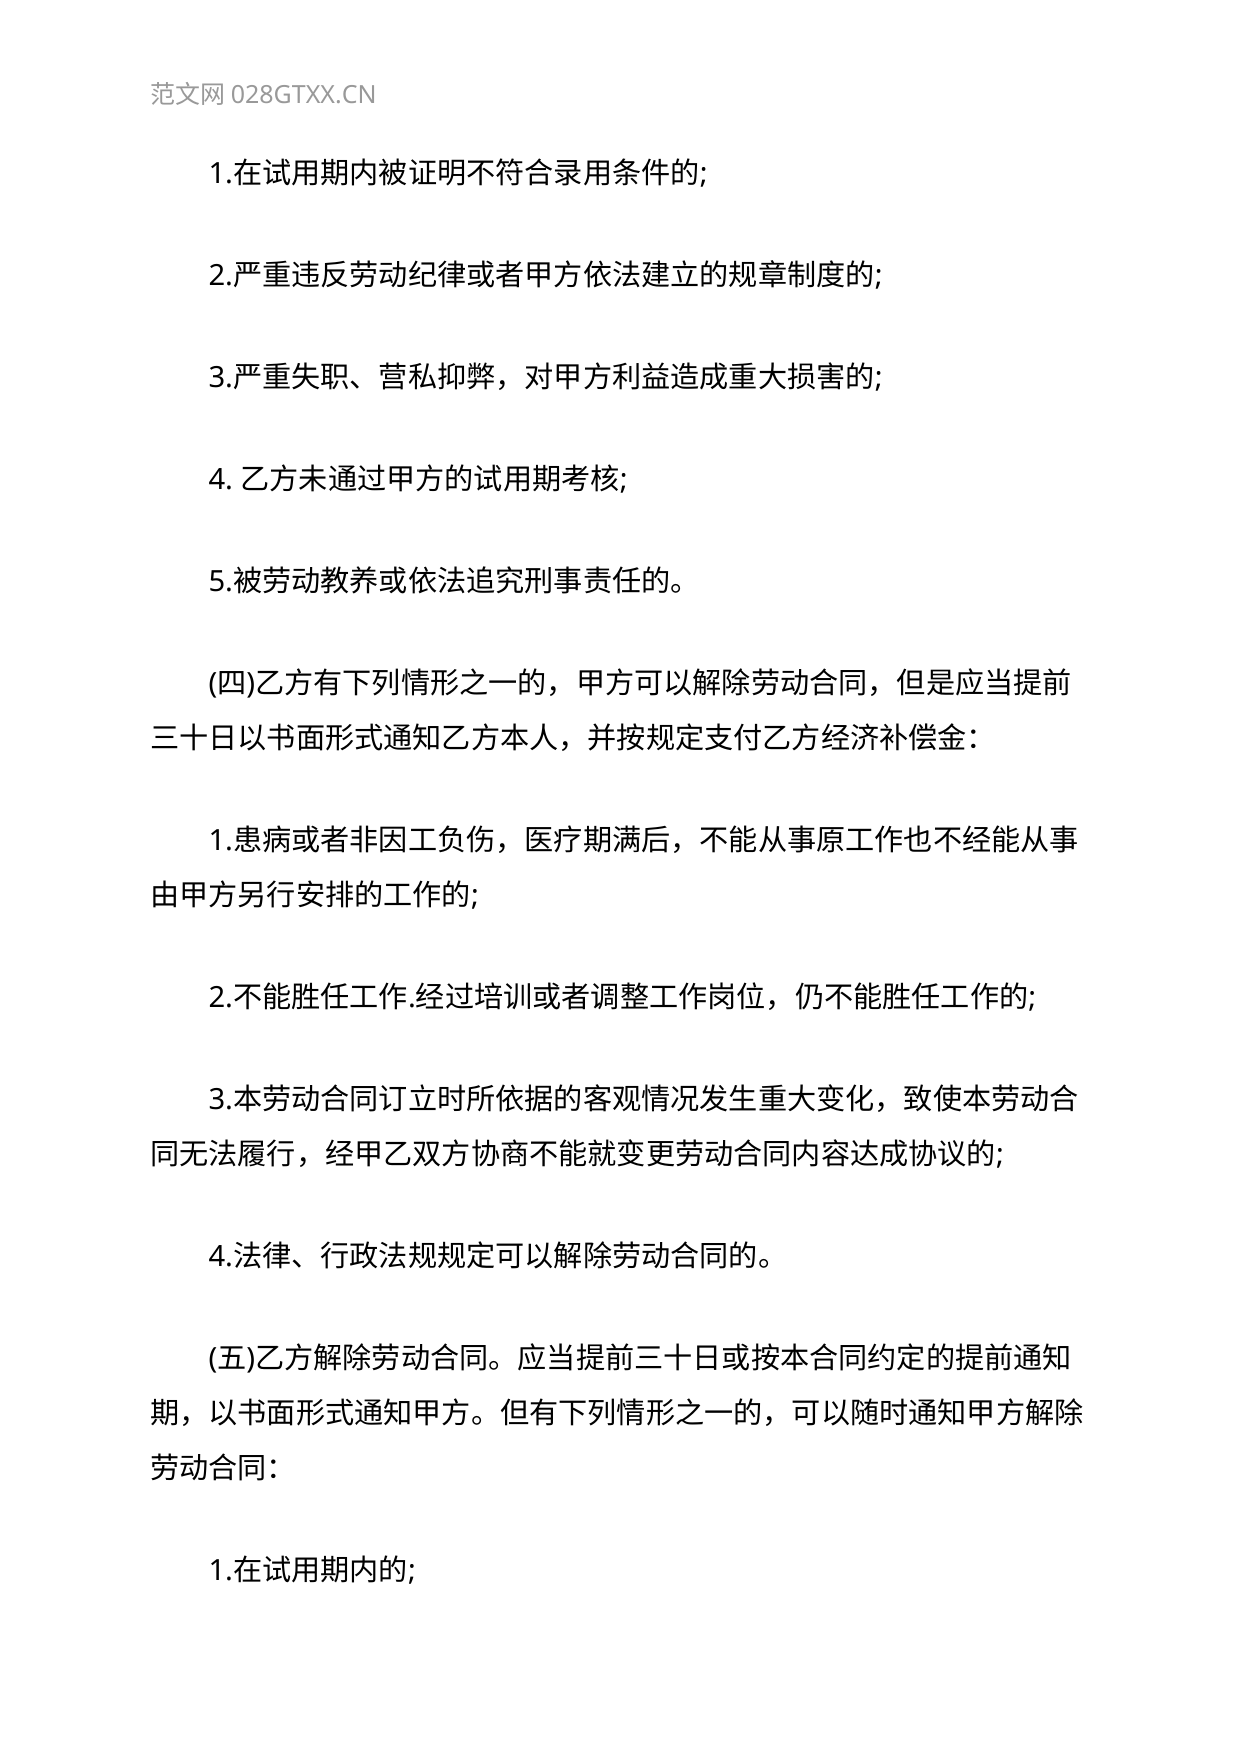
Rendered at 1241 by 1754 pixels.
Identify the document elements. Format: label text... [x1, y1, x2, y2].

text 2.不能胜任工作.经过培训或者调整工作岗位，仍不能胜任工作的; [150, 974, 1090, 1016]
text 2.严重违反劳动纪律或者甲方依法建立的规章制度的; [150, 252, 1090, 294]
text 3.本劳动合同订立时所依据的客观情况发生重大变化，致使本劳动合同无法履行，经甲乙双方协商不能就变更劳动合同内容达成协议的; [150, 1076, 1090, 1173]
text 4. 乙方未通过甲方的试用期考核; [150, 456, 1090, 498]
text 1.在试用期内的; [150, 1546, 1090, 1589]
text (五)乙方解除劳动合同。应当提前三十日或按本合同约定的提前通知期，以书面形式通知甲方。但有下列情形之一的，可以随时通知甲方解除劳动合同： [150, 1334, 1090, 1487]
text 4.法律、行政法规规定可以解除劳动合同的。 [150, 1233, 1090, 1275]
text 3.严重失职、营私抑弊，对甲方利益造成重大损害的; [150, 354, 1090, 396]
text 1.患病或者非因工负伤，医疗期满后，不能从事原工作也不经能从事由甲方另行安排的工作的; [150, 817, 1090, 914]
text 1.在试用期内被证明不符合录用条件的; [150, 150, 1090, 192]
text (四)乙方有下列情形之一的，甲方可以解除劳动合同，但是应当提前三十日以书面形式通知乙方本人，并按规定支付乙方经济补偿金： [150, 660, 1090, 757]
text 5.被劳动教养或依法追究刑事责任的。 [150, 558, 1090, 600]
